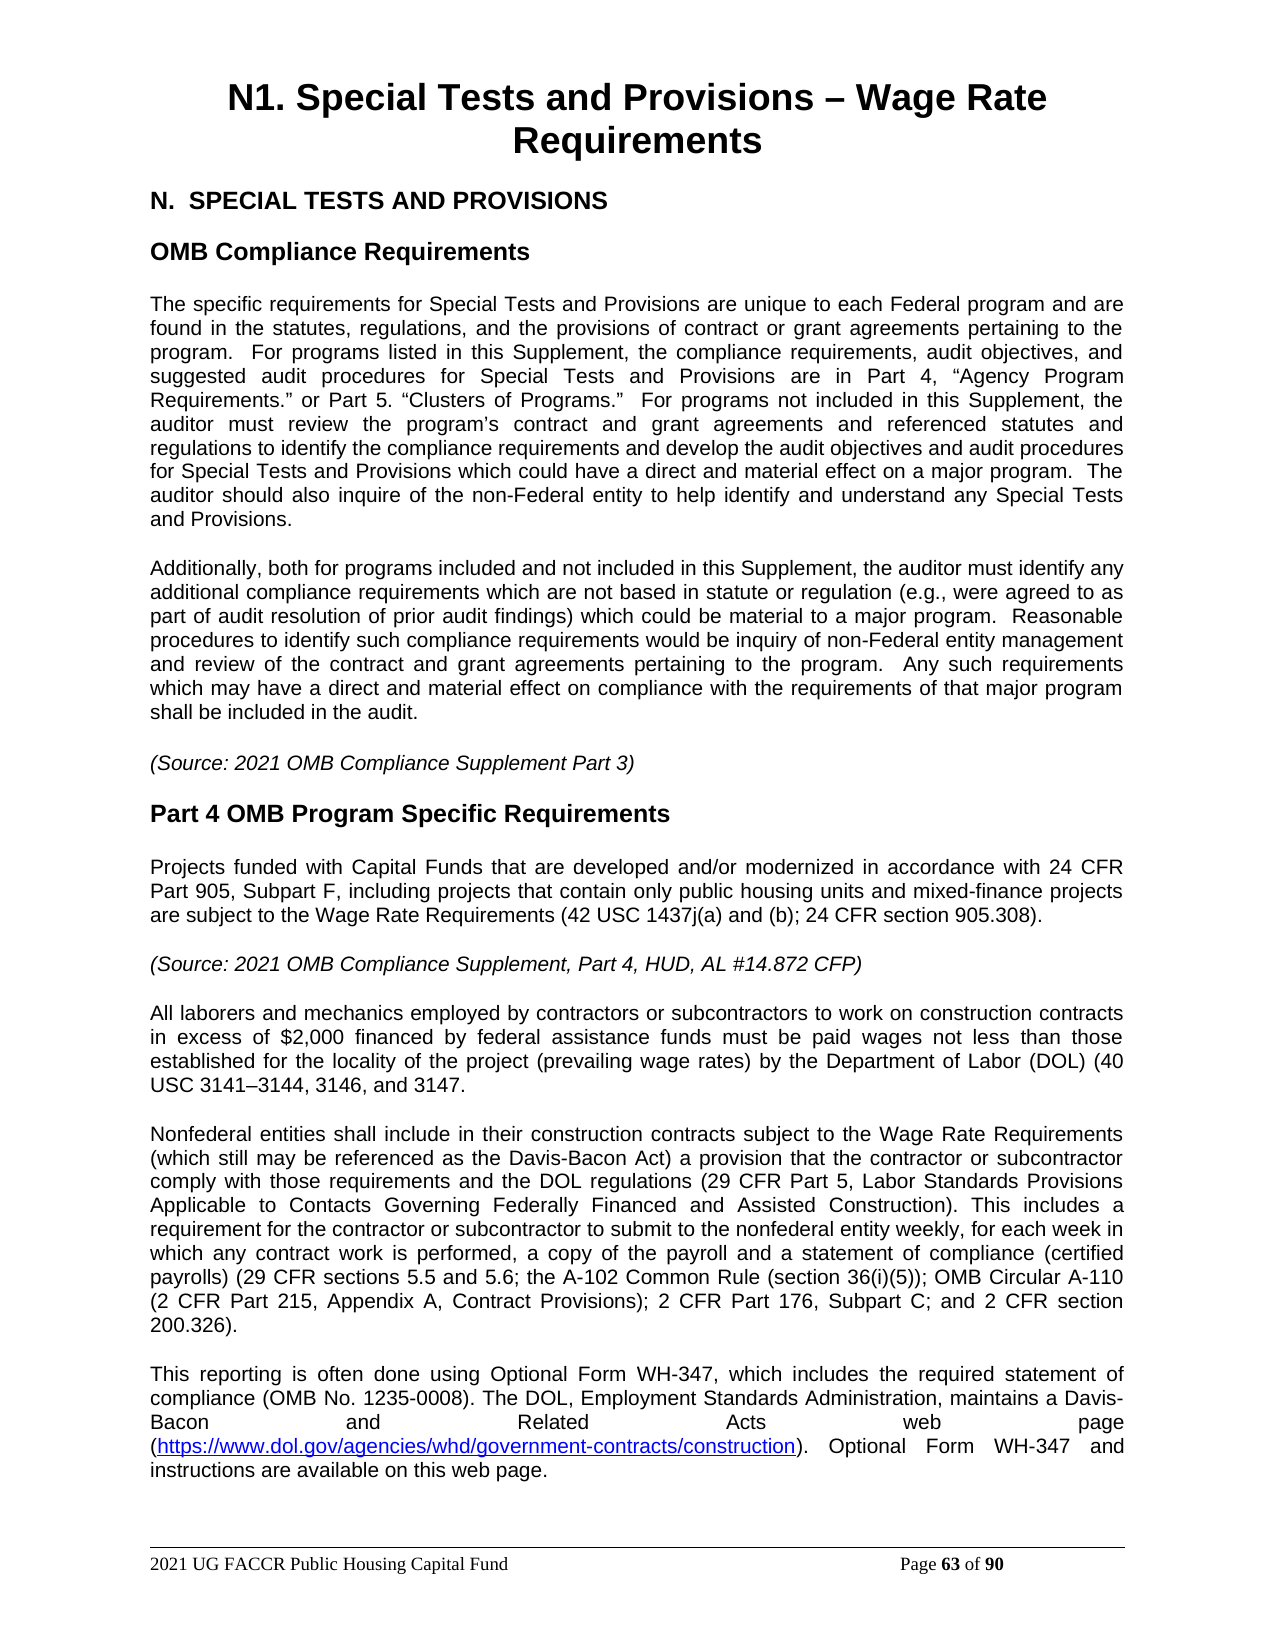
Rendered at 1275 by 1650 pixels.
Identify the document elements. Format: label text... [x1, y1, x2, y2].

subtitle OMB Compliance Requirements [150, 240, 1125, 265]
text Nonfederal entities shall include in their construction contracts subject to the Wage Rate Requirements (which still may be referenced as the Davis-Bacon Act) a provision that the contractor or subcontractor comply with those requirements and the DOL regulations (29 CFR Part 5, Labor Standards Provisions Applicable to Contacts Governing Federally Financed and Assisted Construction). This includes a requirement for the contractor or subcontractor to submit to the nonfederal entity weekly, for each week in which any contract work is performed, a copy of the payroll and a statement of compliance (certified payrolls) (29 CFR sections 5.5 and 5.6; the A-102 Common Rule (section 36(i)(5)); OMB Circular A-110 (2 CFR Part 215, Appendix A, Contract Provisions); 2 CFR Part 176, Subpart C; and 2 CFR section 200.326). [150, 1120, 1125, 1337]
subtitle N. SPECIAL TESTS AND PROVISIONS [150, 186, 1125, 215]
text This reporting is often done using Optional Form WH-347, which includes the required statement of compliance (OMB No. 1235-0008). The DOL, Employment Standards Administration, maintains a Davis-Bacon and Related Acts web page (https://www.dol.gov/agencies/whd/government-contracts/construction). Optional Form WH-347 and instructions are available on this web page. [150, 1360, 1125, 1482]
text Additionally, both for programs included and not included in this Supplement, the auditor must identify any additional compliance requirements which are not based in statute or regulation (e.g., were agreed to as part of audit resolution of prior audit findings) which could be material to a major program. Reasonable procedures to identify such compliance requirements would be inquiry of non-Federal entity management and review of the contract and grant agreements pertaining to the program. Any such requirements which may have a direct and material effect on compliance with the requirements of that major program shall be included in the audit. [150, 554, 1125, 724]
text The specific requirements for Special Tests and Provisions are unique to each Federal program and are found in the statutes, regulations, and the provisions of contract or grant agreements pertaining to the program. For programs listed in this Supplement, the compliance requirements, audit objectives, and suggested audit procedures for Special Tests and Provisions are in Part 4, “Agency Program Requirements.” or Part 5. “Clusters of Programs.” For programs not included in this Supplement, the auditor must review the program’s contract and grant agreements and referenced statutes and regulations to identify the compliance requirements and develop the audit objectives and audit procedures for Special Tests and Provisions which could have a direct and material effect on a major program. The auditor should also inquire of the non-Federal entity to help identify and understand any Special Tests and Provisions. [150, 292, 1125, 531]
text (Source: 2021 OMB Compliance Supplement Part 3) [150, 750, 1125, 774]
text All laborers and mechanics employed by contractors or subcontractors to work on construction contracts in excess of $2,000 financed by federal assistance funds must be paid wages not less than those established for the locality of the project (prevailing wage rates) by the Department of Labor (DOL) (40 USC 3141–3144, 3146, and 3147. [150, 999, 1125, 1096]
text (Source: 2021 OMB Compliance Supplement, Part 4, HUD, AL #14.872 CFP) [150, 950, 1125, 976]
text Projects funded with Capital Funds that are developed and/or modernized in accordance with 24 CFR Part 905, Subpart F, including projects that contain only public housing units and mixed-finance projects are subject to the Wage Rate Requirements (42 USC 1437j(a) and (b); 24 CFR section 905.308). [150, 855, 1125, 927]
text Part 4 OMB Program Specific Requirements [150, 799, 1125, 828]
